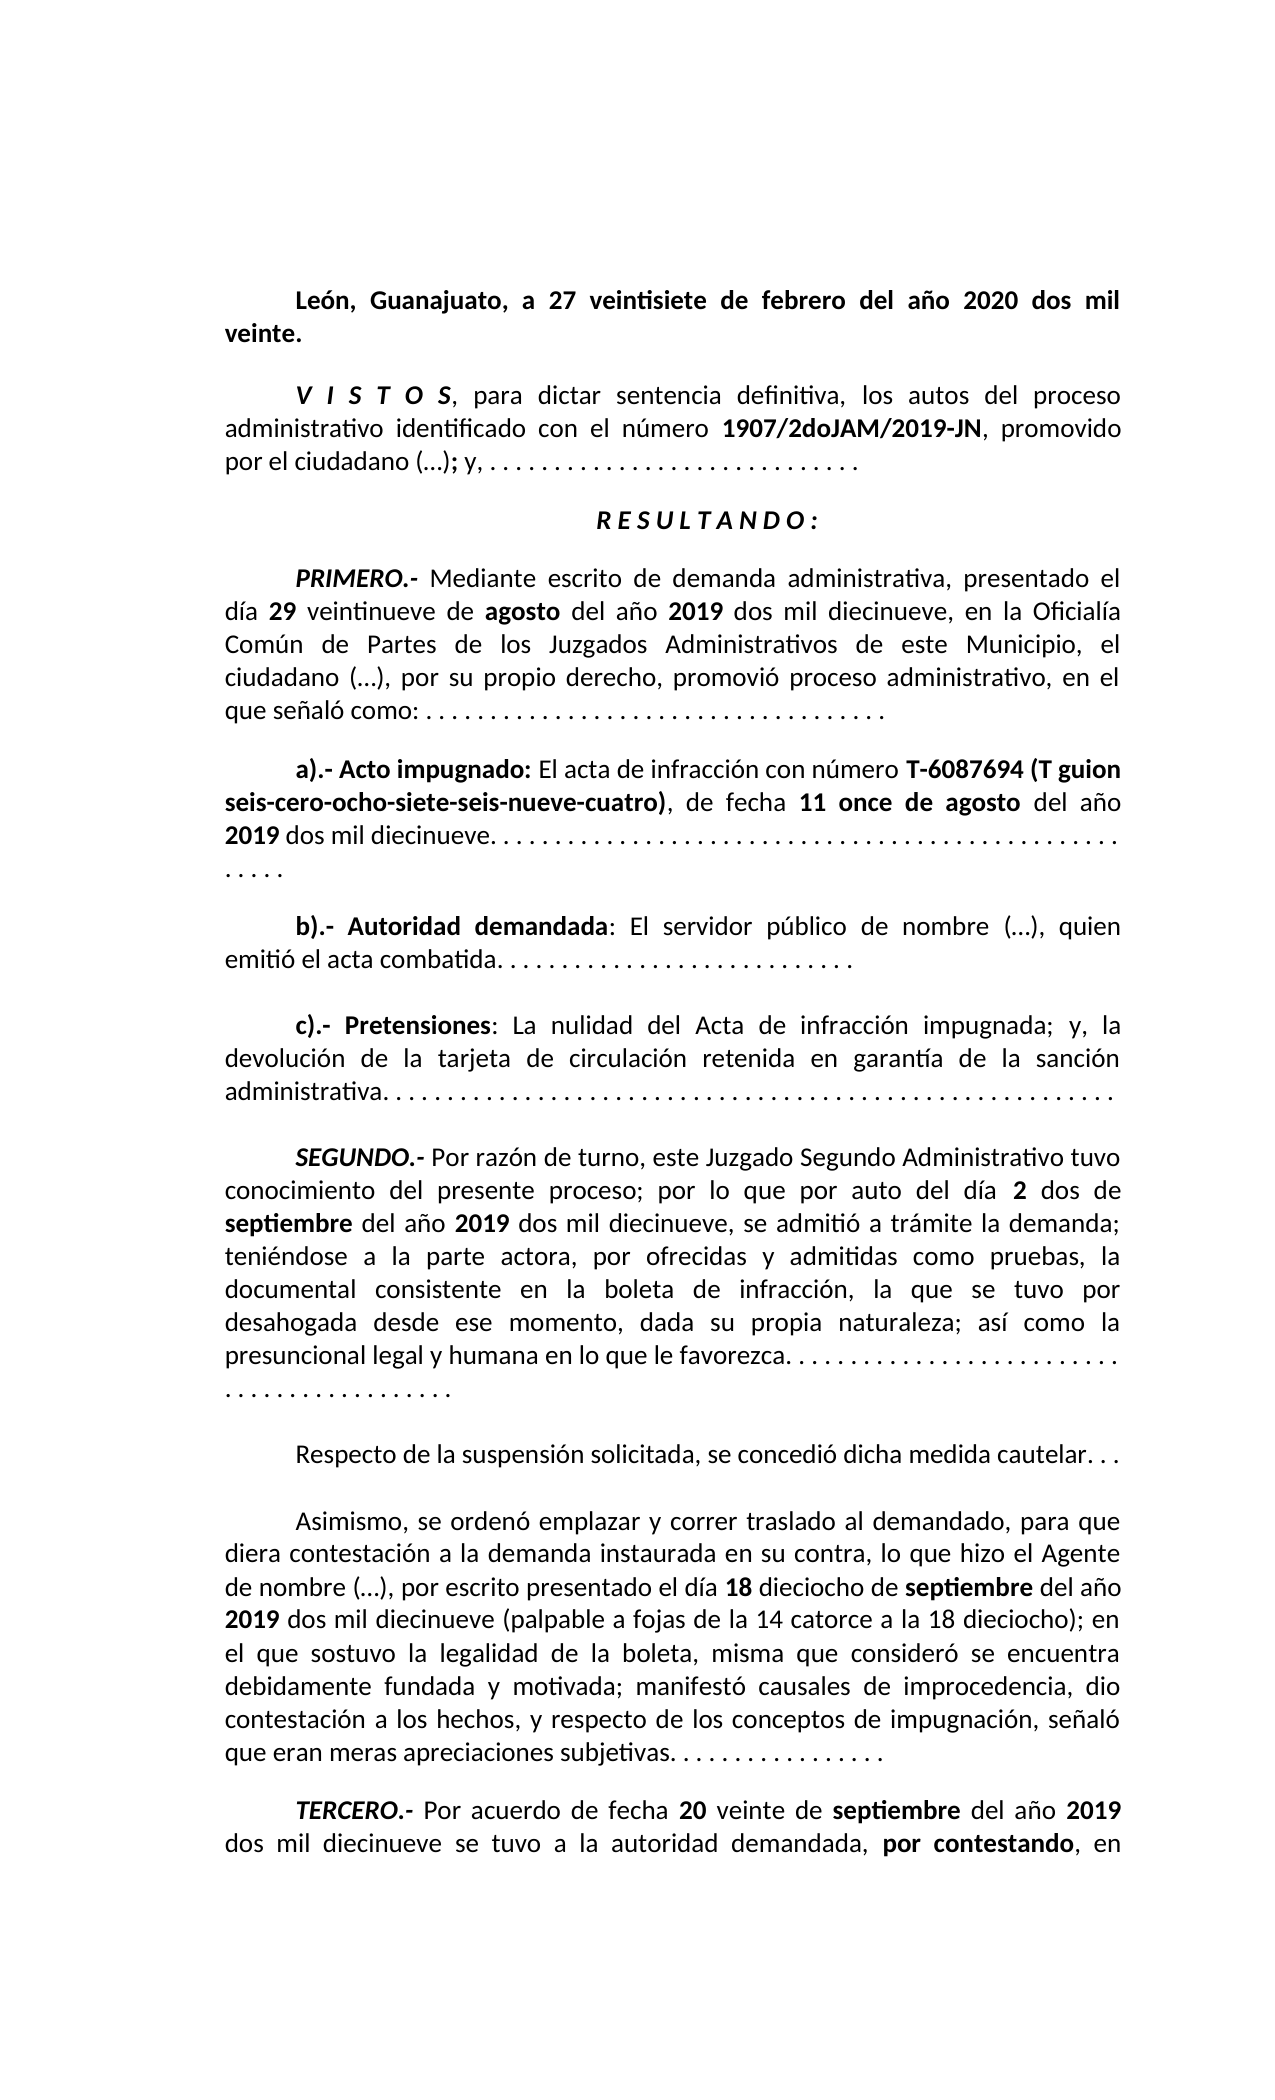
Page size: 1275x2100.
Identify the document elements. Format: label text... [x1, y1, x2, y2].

text Respecto de la suspensión solicitada, se concedió dicha medida cautelar. . . [224, 1438, 1121, 1471]
text c).- Pretensiones: La nulidad del Acta de infracción impugnada; y, la devolución de la tarjeta de circulación retenida en garantía de la sanción administrativa. . . . . . . . . . . . . . . . . . . . . . . . . . . . . . . . . . . . . . . . . . . . . . . . . . . . . . . . . [224, 1008, 1121, 1107]
text SEGUNDO.- Por razón de turno, este Juzgado Segundo Administrativo tuvo conocimiento del presente proceso; por lo que por auto del día 2 dos de septiembre del año 2019 dos mil diecinueve, se admitió a trámite la demanda; teniéndose a la parte actora, por ofrecidas y admitidas como pruebas, la documental consistente en la boleta de infracción, la que se tuvo por desahogada desde ese momento, dada su propia naturaleza; así como la presuncional legal y humana en lo que le favorezca. . . . . . . . . . . . . . . . . . . . . . . . . . . . . . . . . . . . . . . . . . . . [224, 1140, 1121, 1404]
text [224, 1793, 1121, 1859]
text Asimismo, se ordenó emplazar y correr traslado al demandado, para que diera contestación a la demanda instaurada en su contra, lo que hizo el Agente de nombre (…), por escrito presentado el día 18 dieciocho de septiembre del año 2019 dos mil diecinueve (palpable a fojas de la 14 catorce a la 18 dieciocho); en el que sostuvo la legalidad de la boleta, misma que consideró se encuentra debidamente fundada y motivada; manifestó causales de improcedencia, dio contestación a los hechos, y respecto de los conceptos de impugnación, señaló que eran meras apreciaciones subjetivas. . . . . . . . . . . . . . . . . [224, 1504, 1121, 1768]
subtitle León, Guanajuato, a 27 veintisiete de febrero del año 2020 dos mil veinte. [224, 283, 1121, 349]
text R E S U L T A N D O : [224, 503, 1121, 536]
text a).- Acto impugnado: El acta de infracción con número T-6087694 (T guion seis-cero-ocho-siete-seis-nueve-cuatro), de fecha 11 once de agosto del año 2019 dos mil diecinueve. . . . . . . . . . . . . . . . . . . . . . . . . . . . . . . . . . . . . . . . . . . . . . . . . . . . . . [224, 752, 1121, 884]
text PRIMERO.- Mediante escrito de demanda administrativa, presentado el día 29 veintinueve de agosto del año 2019 dos mil diecinueve, en la Oficialía Común de Partes de los Juzgados Administrativos de este Municipio, el ciudadano (…), por su propio derecho, promovió proceso administrativo, en el que señaló como: . . . . . . . . . . . . . . . . . . . . . . . . . . . . . . . . . . . . [224, 561, 1121, 726]
text V I S T O S, para dictar sentencia definitiva, los autos del proceso administrativo identificado con el número 1907/2doJAM/2019-JN, promovido por el ciudadano (…); y, . . . . . . . . . . . . . . . . . . . . . . . . . . . . . [224, 378, 1121, 477]
text b).- Autoridad demandada: El servidor público de nombre (…), quien emitió el acta combatida. . . . . . . . . . . . . . . . . . . . . . . . . . . . [224, 909, 1121, 975]
